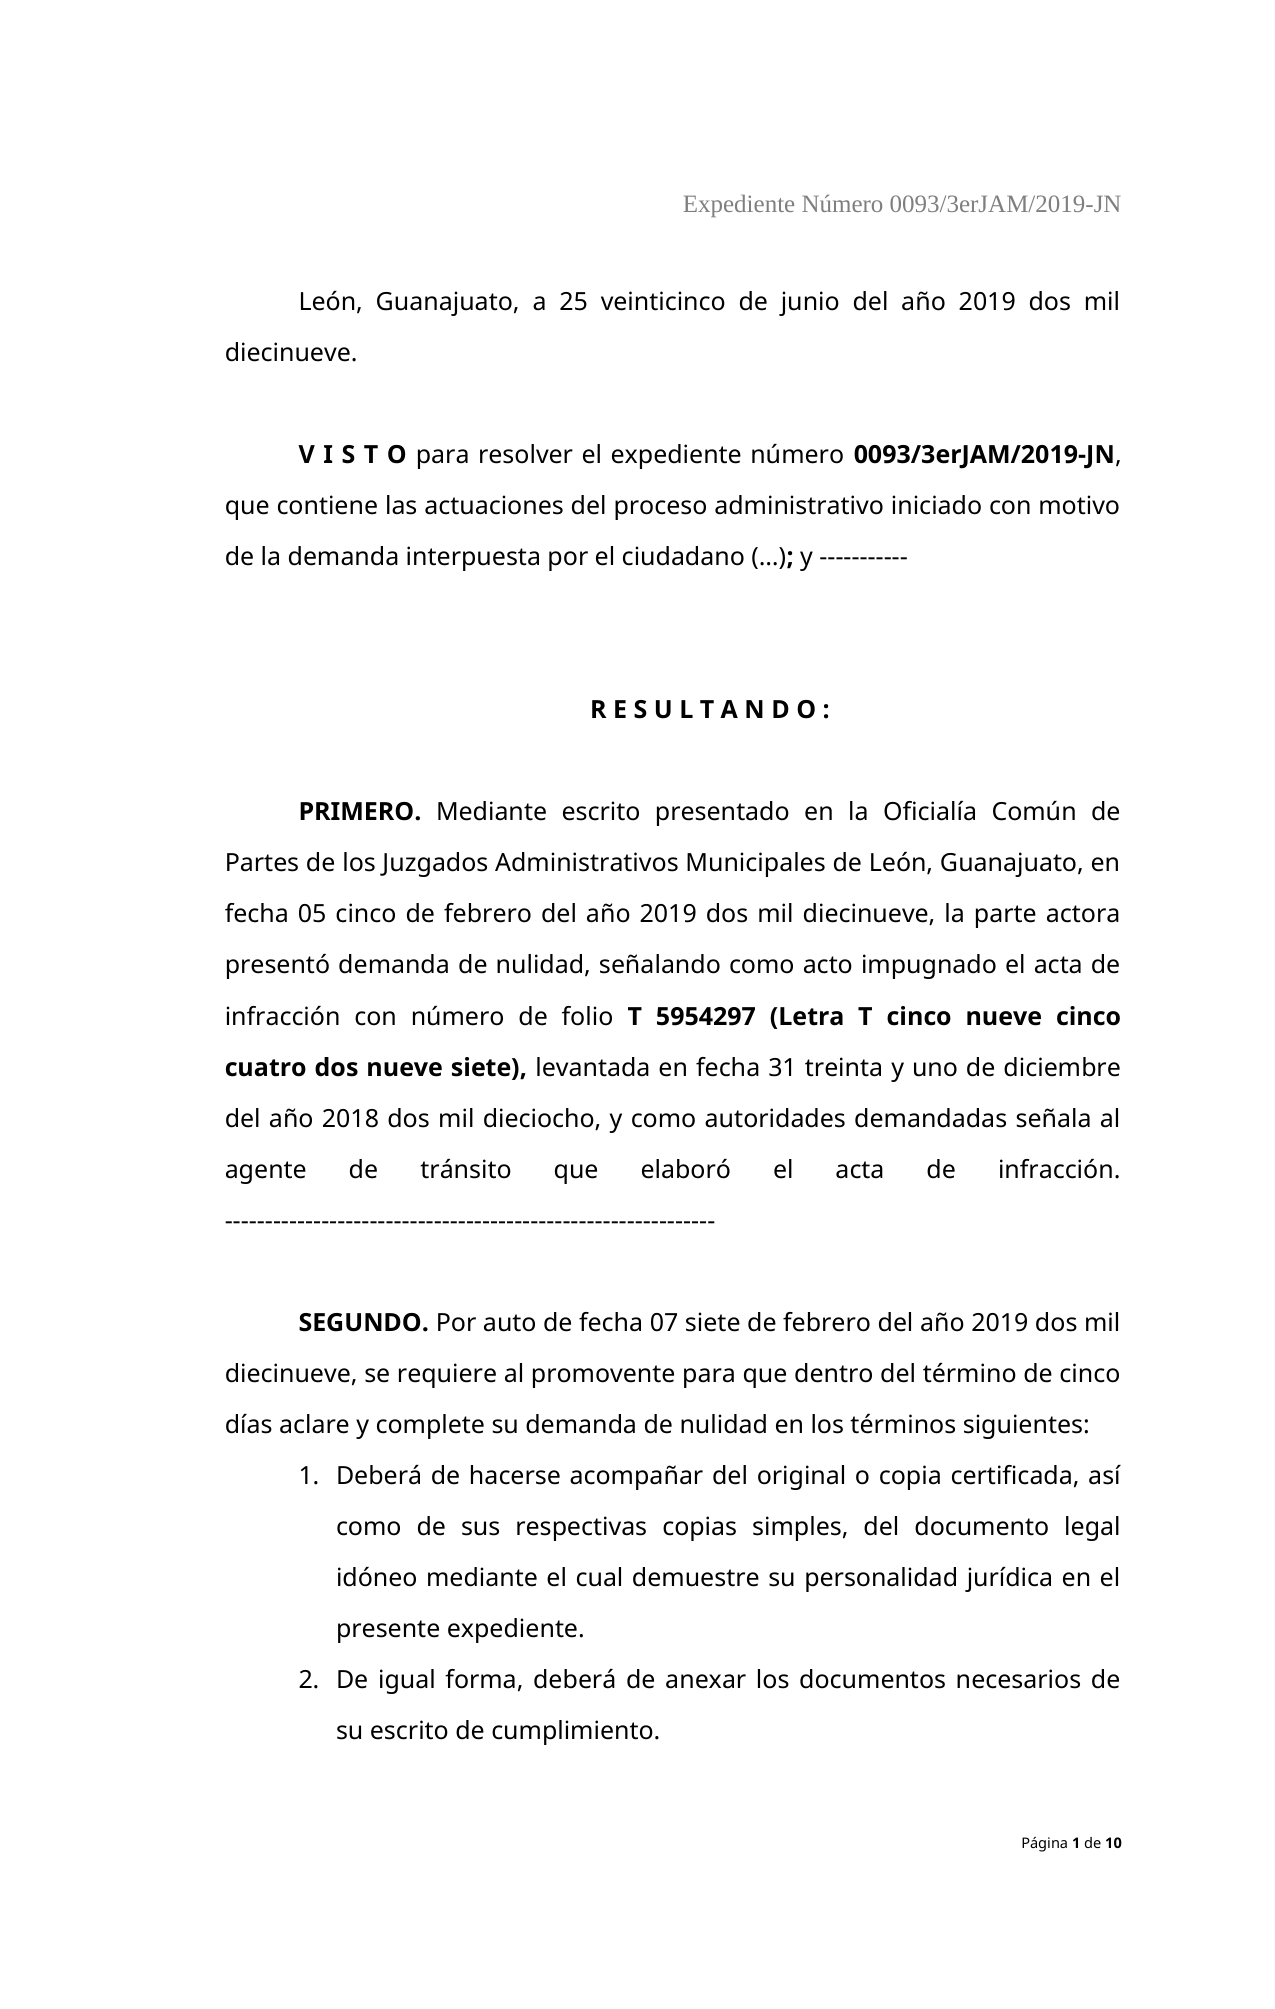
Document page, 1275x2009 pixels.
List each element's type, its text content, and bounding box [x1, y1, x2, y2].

list De igual forma, deberá de anexar los documentos necesarios de su escrito de cumplimiento. [298, 1662, 1121, 1747]
text SEGUNDO. Por auto de fecha 07 siete de febrero del año 2019 dos mil diecinueve, se requiere al promovente para que dentro del término de cinco días aclare y complete su demanda de nulidad en los términos siguientes: [224, 1304, 1121, 1441]
text V I S T O para resolver el expediente número 0093/3erJAM/2019-JN, que contiene las actuaciones del proceso administrativo iniciado con motivo de la demanda interpuesta por el ciudadano (…); y ----------- [224, 437, 1121, 573]
text León, Guanajuato, a 25 veinticinco de junio del año 2019 dos mil diecinueve. [224, 283, 1121, 369]
text PRIMERO. Mediante escrito presentado en la Oficialía Común de Partes de los Juzgados Administrativos Municipales de León, Guanajuato, en fecha 05 cinco de febrero del año 2019 dos mil diecinueve, la parte actora presentó demanda de nulidad, señalando como acto impugnado el acta de infracción con número de folio T 5954297 (Letra T cinco nueve cinco cuatro dos nueve siete), levantada en fecha 31 treinta y uno de diciembre del año 2018 dos mil dieciocho, y como autoridades demandadas señala al agente de tránsito que elaboró el acta de infracción. ------------------------------------------------------------- [224, 794, 1121, 1236]
text R E S U L T A N D O : [224, 692, 1121, 726]
list Deberá de hacerse acompañar del original o copia certificada, así como de sus respectivas copias simples, del documento legal idóneo mediante el cual demuestre su personalidad jurídica en el presente expediente. [298, 1457, 1121, 1645]
